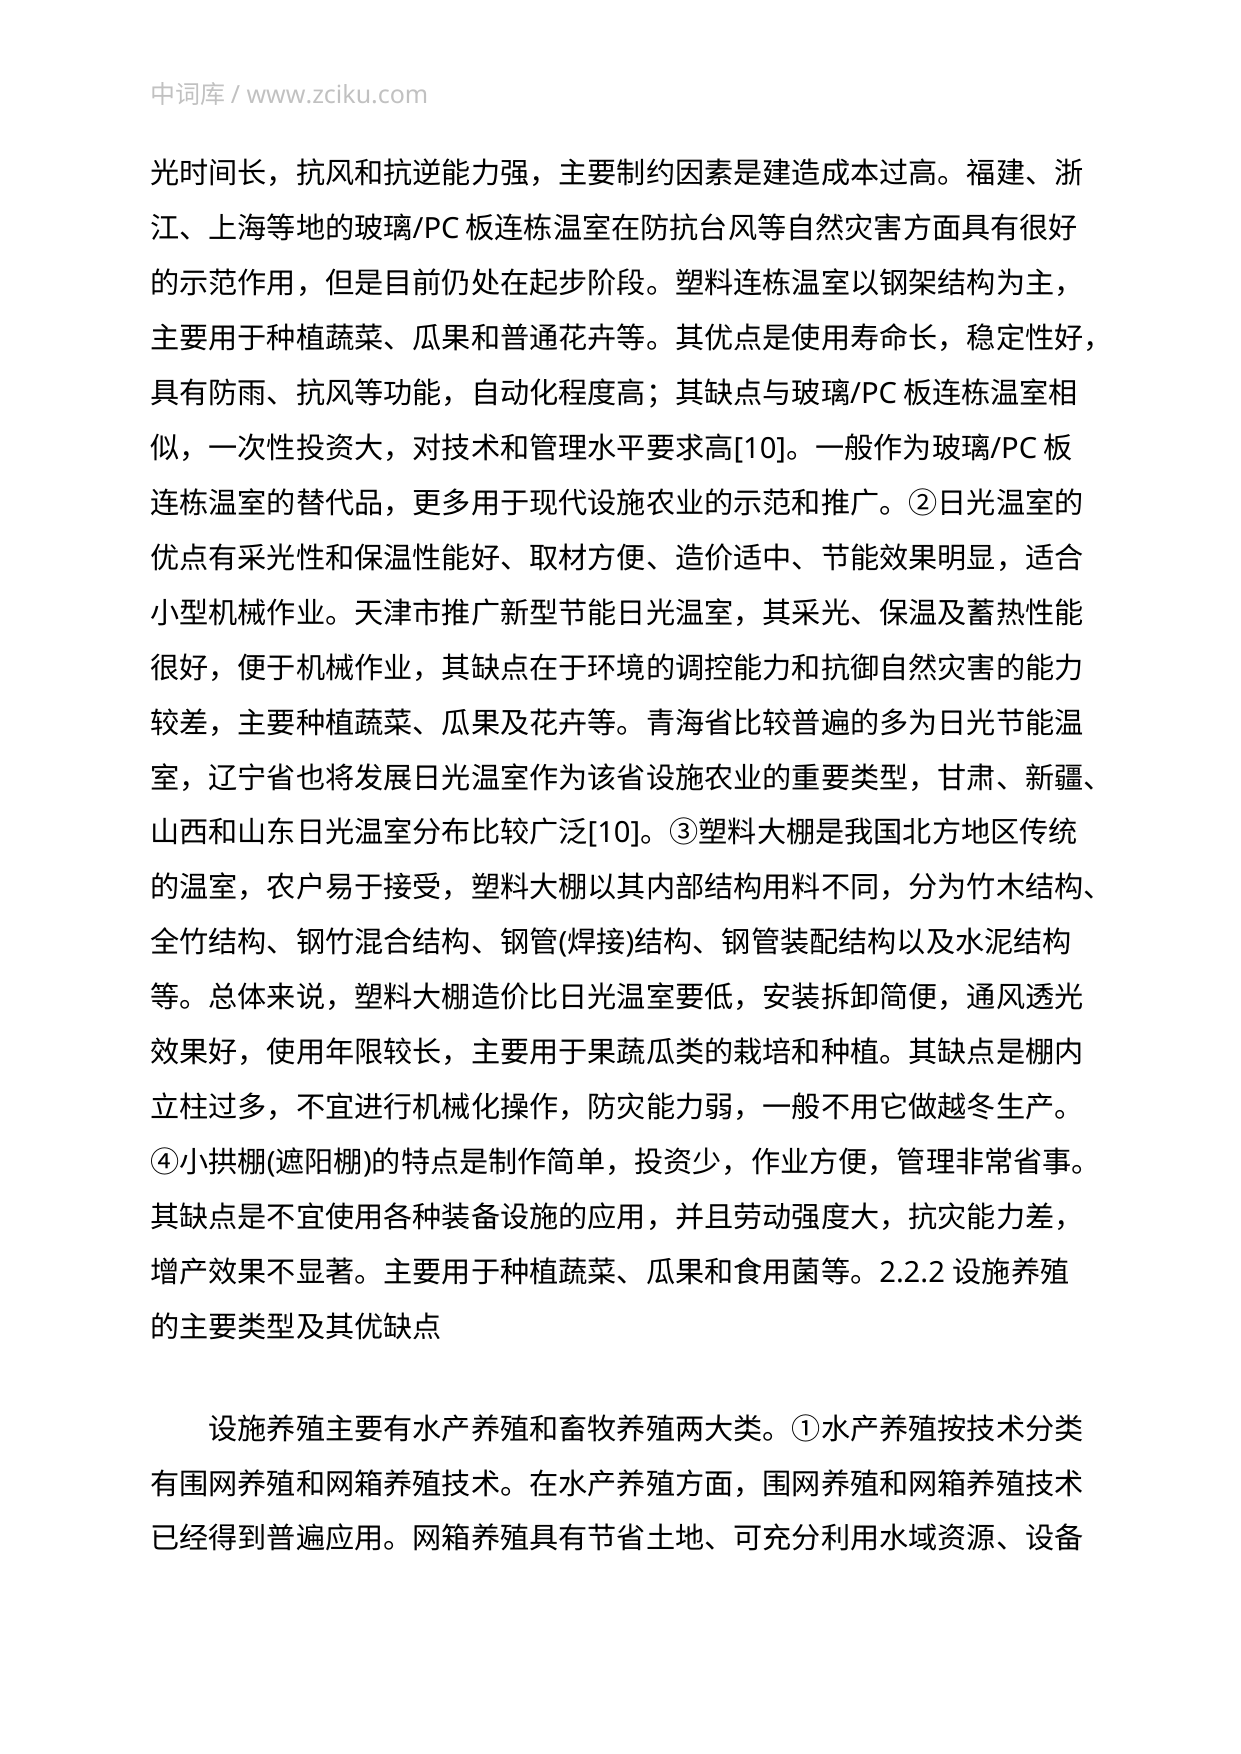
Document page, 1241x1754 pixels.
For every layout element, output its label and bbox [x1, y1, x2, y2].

text [150, 1405, 1090, 1557]
text [150, 150, 1090, 1346]
